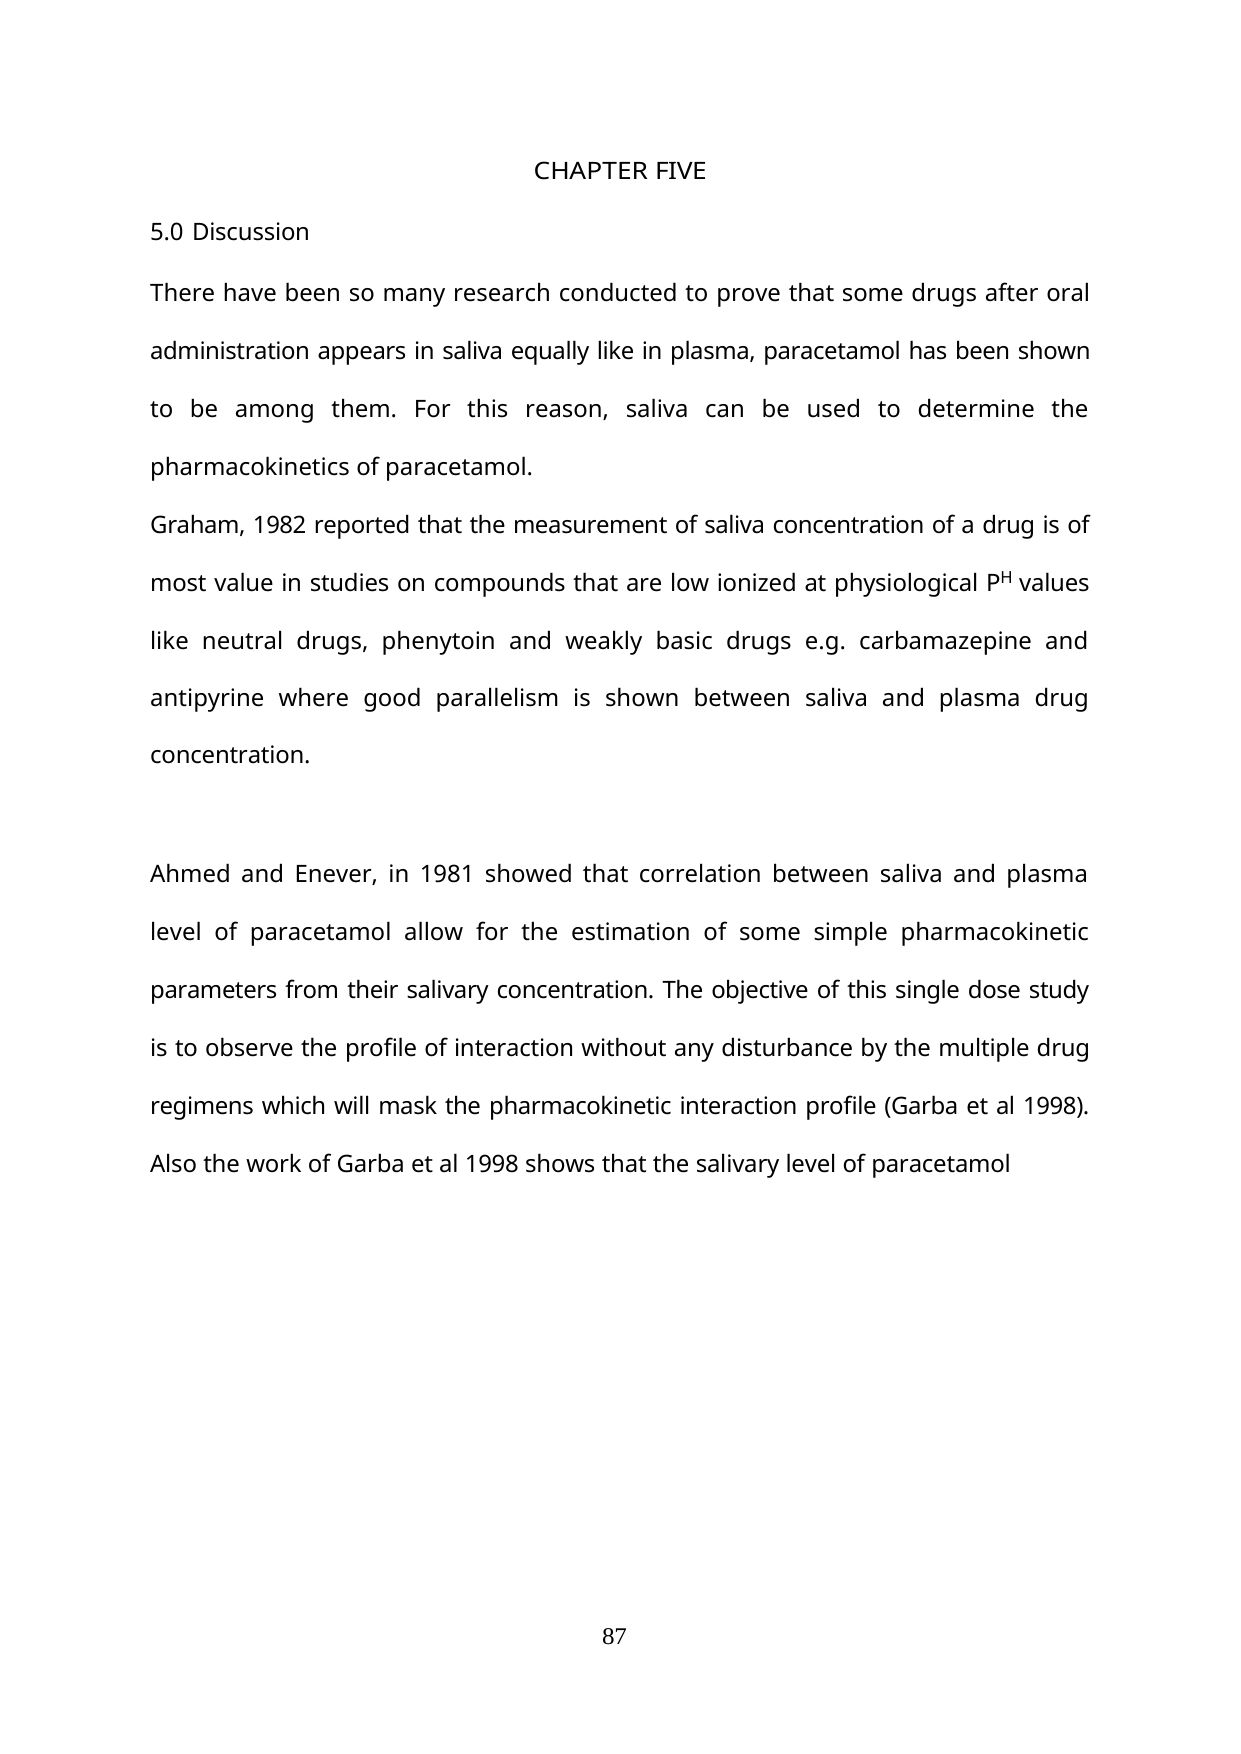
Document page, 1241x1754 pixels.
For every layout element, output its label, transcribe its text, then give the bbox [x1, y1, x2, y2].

subtitle CHAPTER FIVE [98, 154, 1142, 186]
text There have been so many research conducted to prove that some drugs after oral administration appears in saliva equally like in plasma, paracetamol has been shown to be among them. For this reason, saliva can be used to determine the pharmacokinetics of paracetamol. [150, 276, 1090, 483]
text Ahmed and Enever, in 1981 showed that correlation between saliva and plasma level of paracetamol allow for the estimation of some simple pharmacokinetic parameters from their salivary concentration. The objective of this single dose study is to observe the profile of interaction without any disturbance by the multiple drug regimens which will mask the pharmacokinetic interaction profile (Garba et al 1998). Also the work of Garba et al 1998 shows that the salivary level of paracetamol [150, 857, 1090, 1179]
text Graham, 1982 reported that the measurement of saliva concentration of a drug is of most value in studies on compounds that are low ionized at physiological PH values like neutral drugs, phenytoin and weakly basic drugs e.g. carbamazepine and antipyrine where good parallelism is shown between saliva and plasma drug concentration. [150, 508, 1090, 771]
list Discussion [150, 215, 1240, 247]
